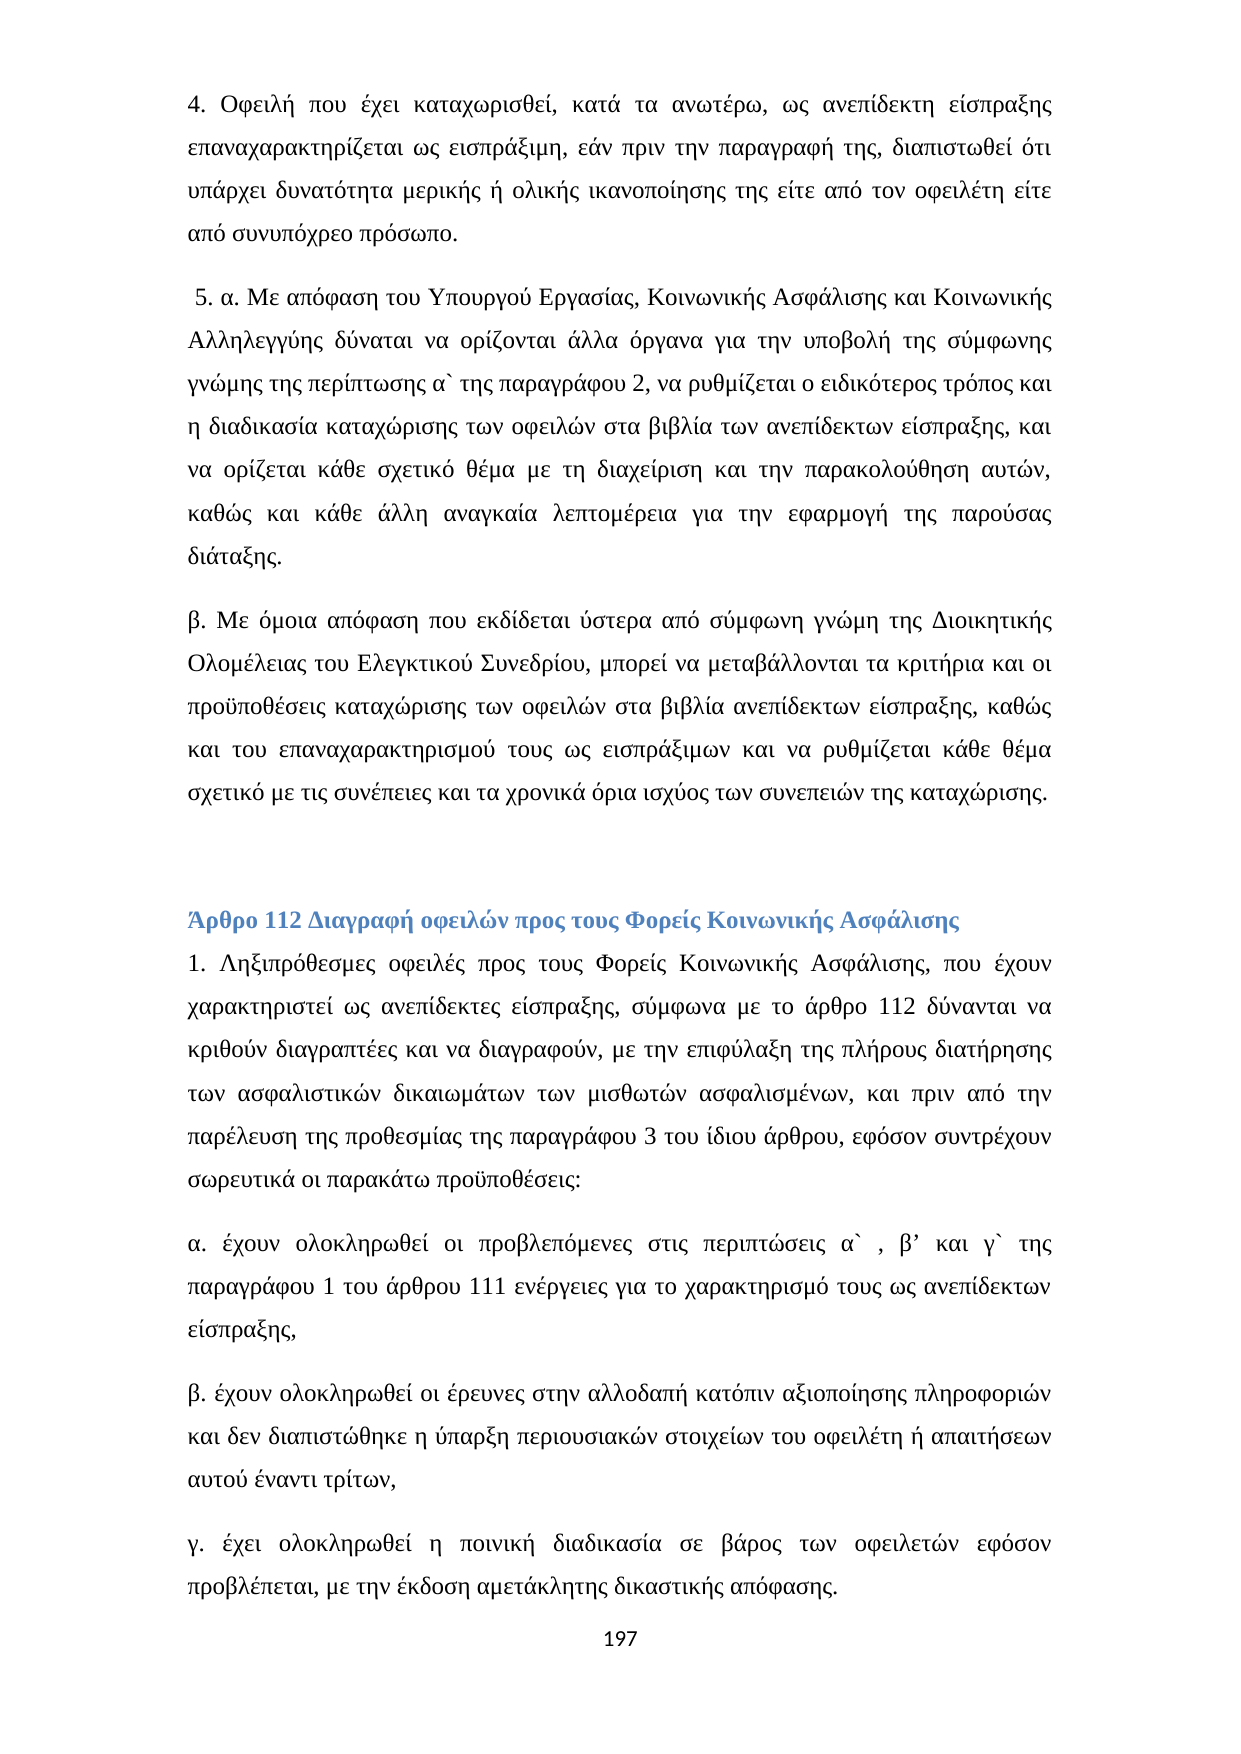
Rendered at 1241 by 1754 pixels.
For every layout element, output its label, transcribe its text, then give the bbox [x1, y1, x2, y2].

text β. Με όμοια απόφαση που εκδίδεται ύστερα από σύμφωνη γνώμη της Διοικητικής Ολομέλειας του Ελεγκτικού Συνεδρίου, μπορεί να μεταβάλλονται τα κριτήρια και οι προϋποθέσεις καταχώρισης των οφειλών στα βιβλία ανεπίδεκτων είσπραξης, καθώς και του επαναχαρακτηρισμού τους ως εισπράξιμων και να ρυθμίζεται κάθε θέμα σχετικό με τις συνέπειες και τα χρονικά όρια ισχύος των συνεπειών της καταχώρισης. [187, 605, 1053, 806]
text 1. Ληξιπρόθεσμες οφειλές προς τους Φορείς Κοινωνικής Ασφάλισης, που έχουν χαρακτηριστεί ως ανεπίδεκτες είσπραξης, σύμφωνα με το άρθρο 112 δύνανται να κριθούν διαγραπτέες και να διαγραφούν, με την επιφύλαξη της πλήρους διατήρησης των ασφαλιστικών δικαιωμάτων των μισθωτών ασφαλισμένων, και πριν από την παρέλευση της προθεσμίας της παραγράφου 3 του ίδιου άρθρου, εφόσον συντρέχουν σωρευτικά οι παρακάτω προϋποθέσεις: [187, 948, 1053, 1193]
subtitle Άρθρο 112 Διαγραφή οφειλών προς τους Φορείς Κοινωνικής Ασφάλισης [187, 905, 1053, 934]
text γ. έχει ολοκληρωθεί η ποινική διαδικασία σε βάρος των οφειλετών εφόσον προβλέπεται, με την έκδοση αμετάκλητης δικαστικής απόφασης. [187, 1528, 1053, 1600]
text α. έχουν ολοκληρωθεί οι προβλεπόμενες στις περιπτώσεις α` , β’ και γ` της παραγράφου 1 του άρθρου 111 ενέργειες για το χαρακτηρισμό τους ως ανεπίδεκτων είσπραξης, [187, 1228, 1053, 1343]
text 4. Οφειλή που έχει καταχωρισθεί, κατά τα ανωτέρω, ως ανεπίδεκτη είσπραξης επαναχαρακτηρίζεται ως εισπράξιμη, εάν πριν την παραγραφή της, διαπιστωθεί ότι υπάρχει δυνατότητα μερικής ή ολικής ικανοποίησης της είτε από τον οφειλέτη είτε από συνυπόχρεο πρόσωπο. [187, 89, 1053, 247]
text 5. α. Με απόφαση του Υπουργού Εργασίας, Κοινωνικής Ασφάλισης και Κοινωνικής Αλληλεγγύης δύναται να ορίζονται άλλα όργανα για την υποβολή της σύμφωνης γνώμης της περίπτωσης α` της παραγράφου 2, να ρυθμίζεται ο ειδικότερος τρόπος και η διαδικασία καταχώρισης των οφειλών στα βιβλία των ανεπίδεκτων είσπραξης, και να ορίζεται κάθε σχετικό θέμα με τη διαχείριση και την παρακολούθηση αυτών, καθώς και κάθε άλλη αναγκαία λεπτομέρεια για την εφαρμογή της παρούσας διάταξης. [187, 282, 1053, 569]
text β. έχουν ολοκληρωθεί οι έρευνες στην αλλοδαπή κατόπιν αξιοποίησης πληροφοριών και δεν διαπιστώθηκε η ύπαρξη περιουσιακών στοιχείων του οφειλέτη ή απαιτήσεων αυτού έναντι τρίτων, [187, 1378, 1053, 1493]
